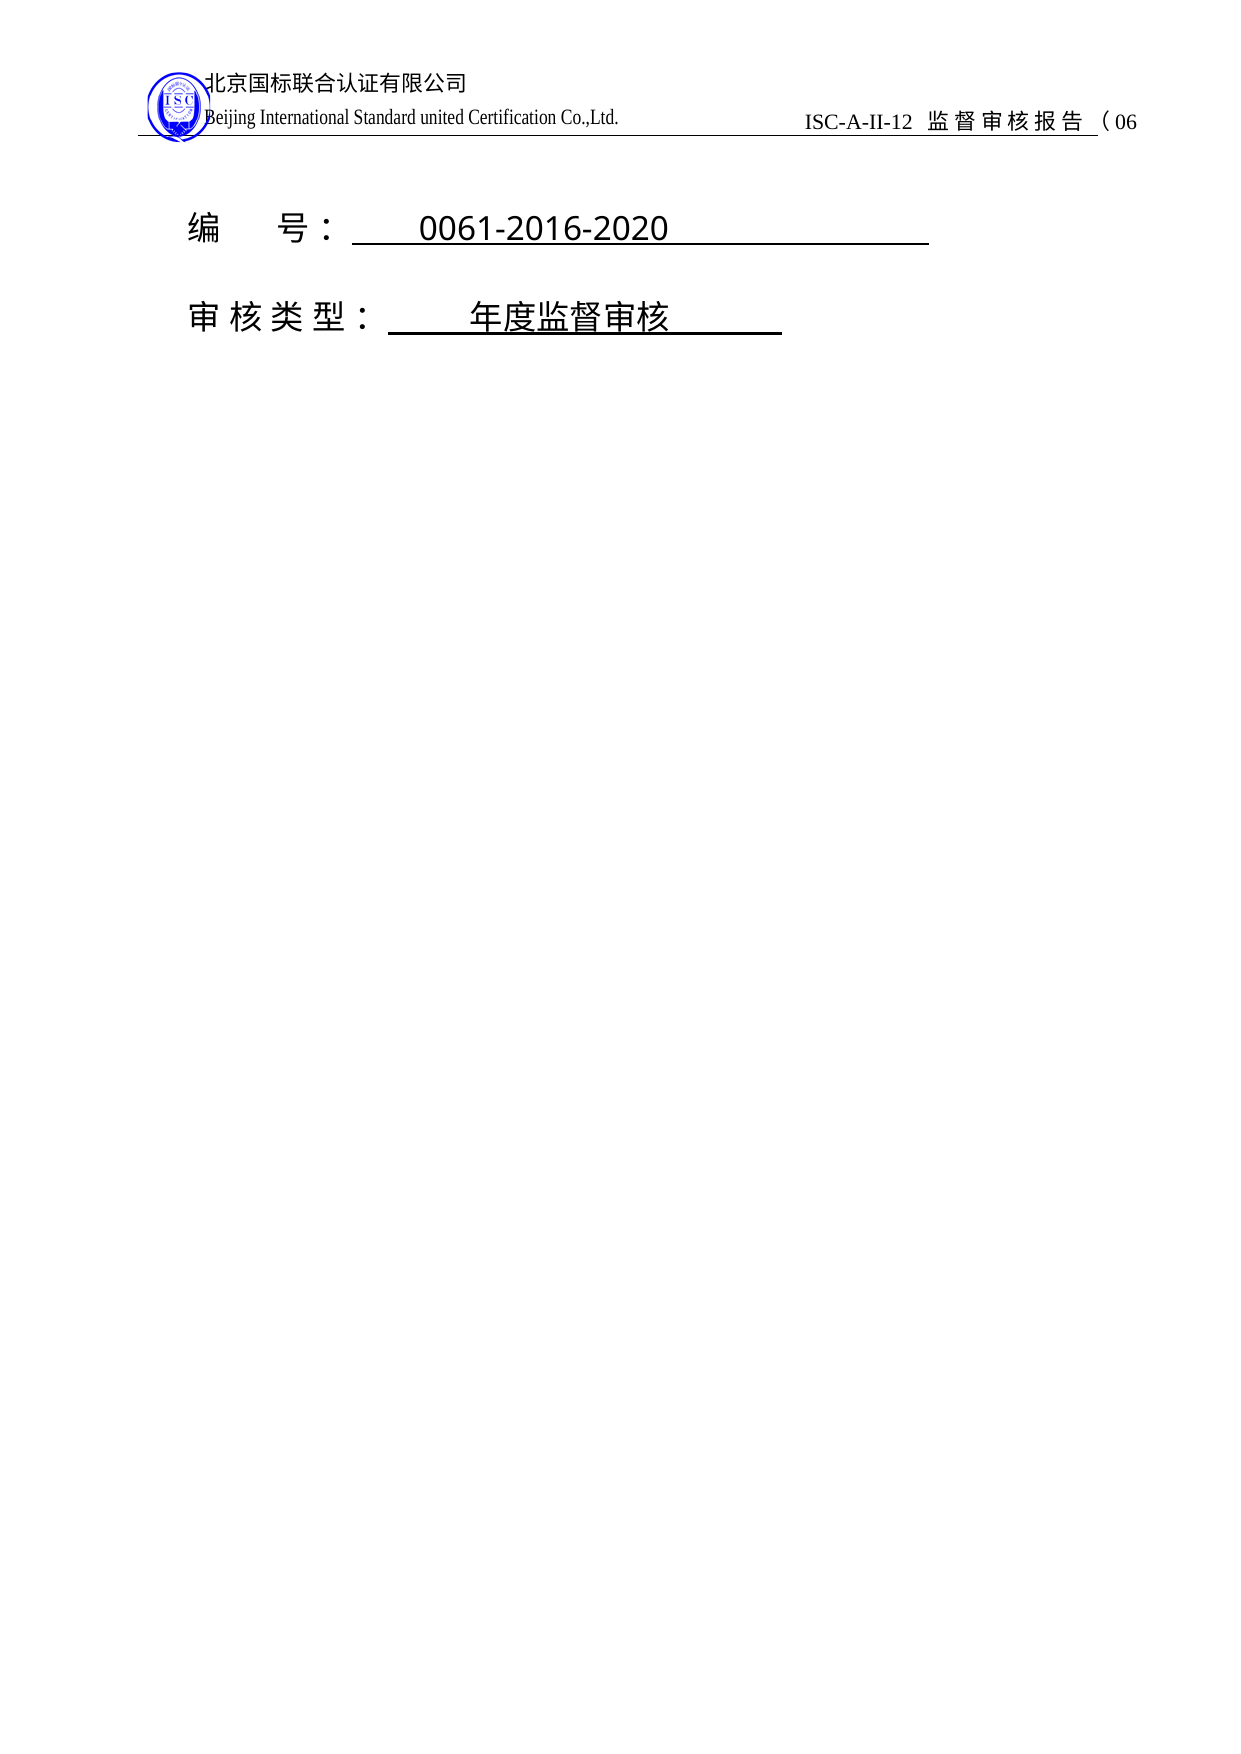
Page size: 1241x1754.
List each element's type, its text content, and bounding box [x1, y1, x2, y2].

text 编 号： 0061-2016-2020 [187, 193, 1053, 258]
picture [146, 72, 210, 141]
text 审核类型： 年度监督审核 [187, 283, 1053, 348]
